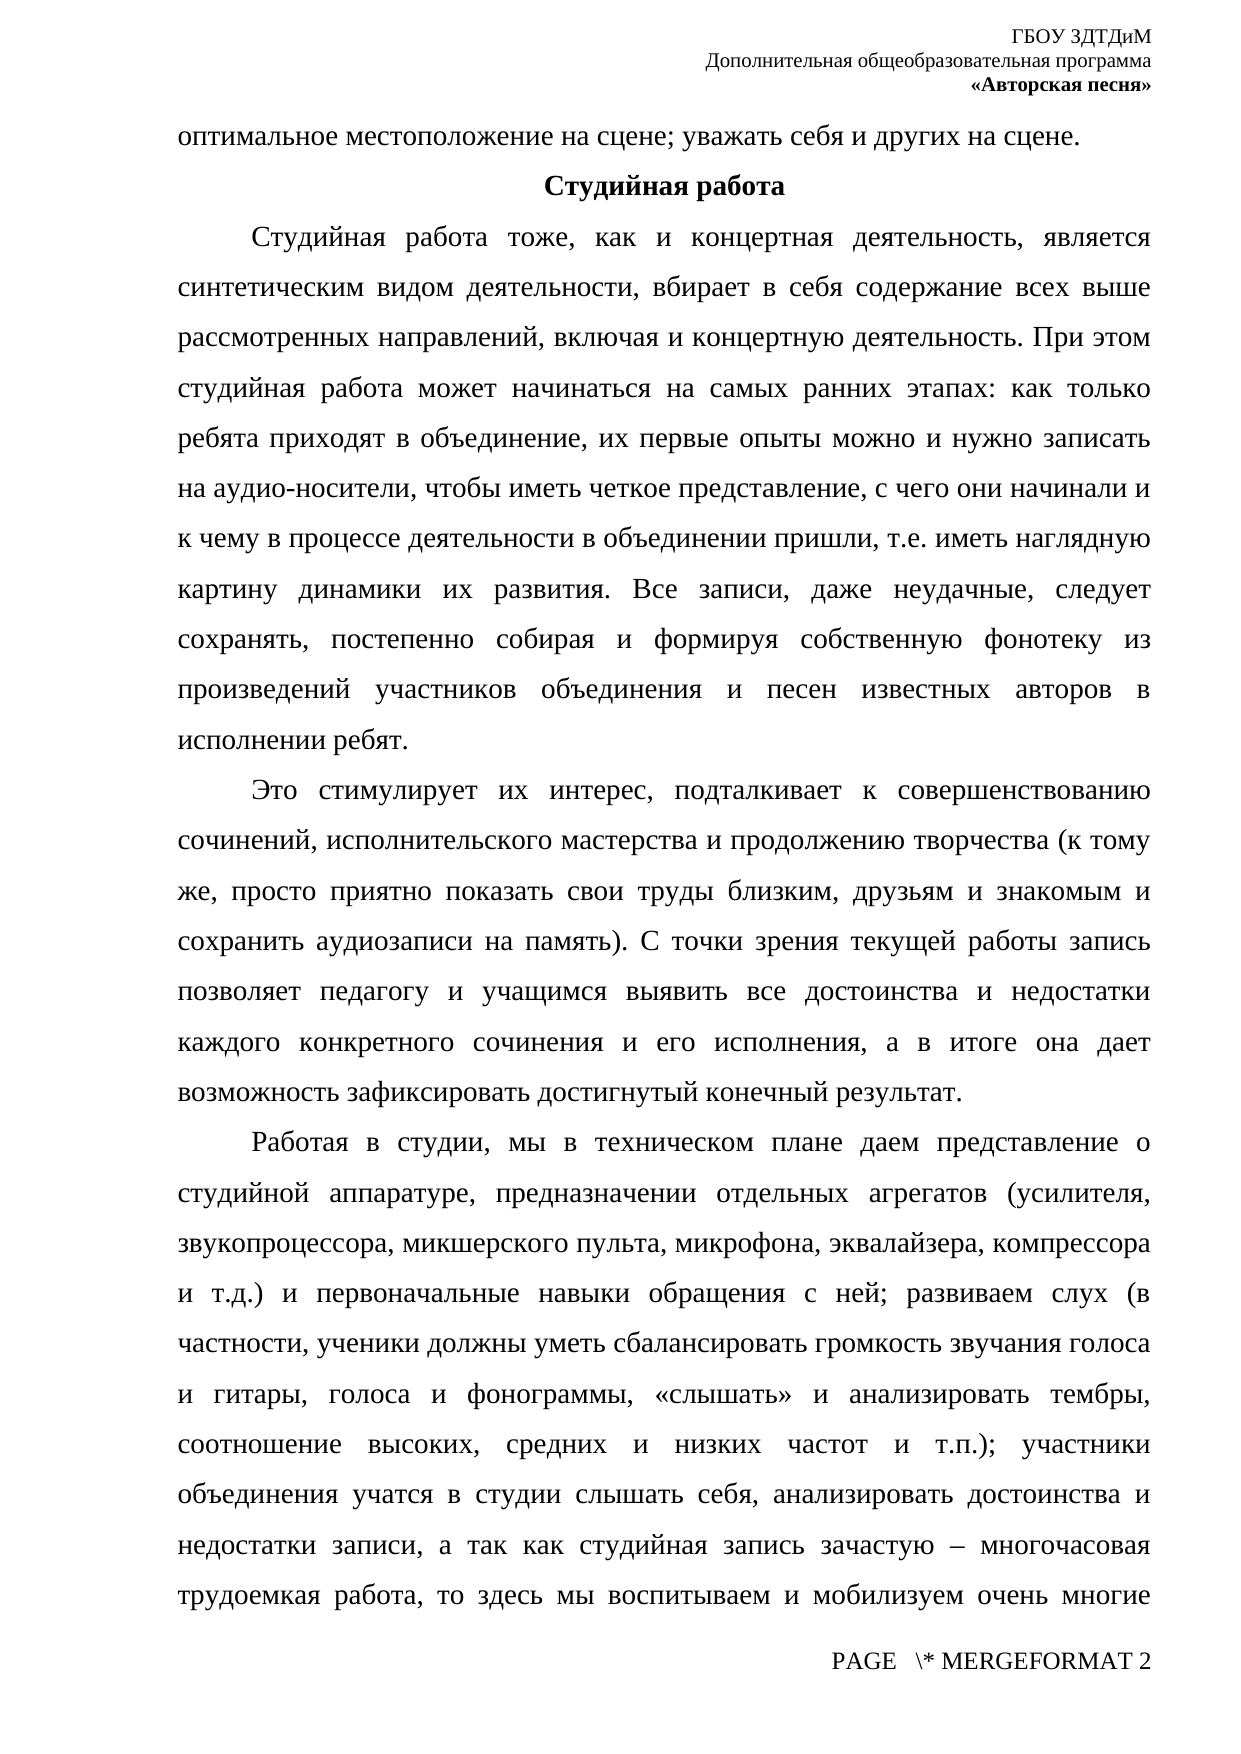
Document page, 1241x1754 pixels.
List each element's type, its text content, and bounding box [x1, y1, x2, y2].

text Студийная работа тоже, как и концертная деятельность, является синтетическим видом деятельности, вбирает в себя содержание всех выше рассмотренных направлений, включая и концертную деятельность. При этом студийная работа может начинаться на самых ранних этапах: как только ребята приходят в объединение, их первые опыты можно и нужно записать на аудио-носители, чтобы иметь четкое представление, с чего они начинали и к чему в процессе деятельности в объединении пришли, т.е. иметь наглядную картину динамики их развития. Все записи, даже неудачные, следует сохранять, постепенно собирая и формируя собственную фонотеку из произведений участников объединения и песен известных авторов в исполнении ребят. [177, 219, 1152, 755]
text Это стимулирует их интерес, подталкивает к совершенствованию сочинений, исполнительского мастерства и продолжению творчества (к тому же, просто приятно показать свои труды близким, друзьям и знакомым и сохранить аудиозаписи на память). С точки зрения текущей работы запись позволяет педагогу и учащимся выявить все достоинства и недостатки каждого конкретного сочинения и его исполнения, а в итоге она дает возможность зафиксировать достигнутый конечный результат. [177, 772, 1152, 1108]
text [177, 118, 1152, 152]
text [177, 1124, 1152, 1611]
text Студийная работа [177, 168, 1152, 202]
